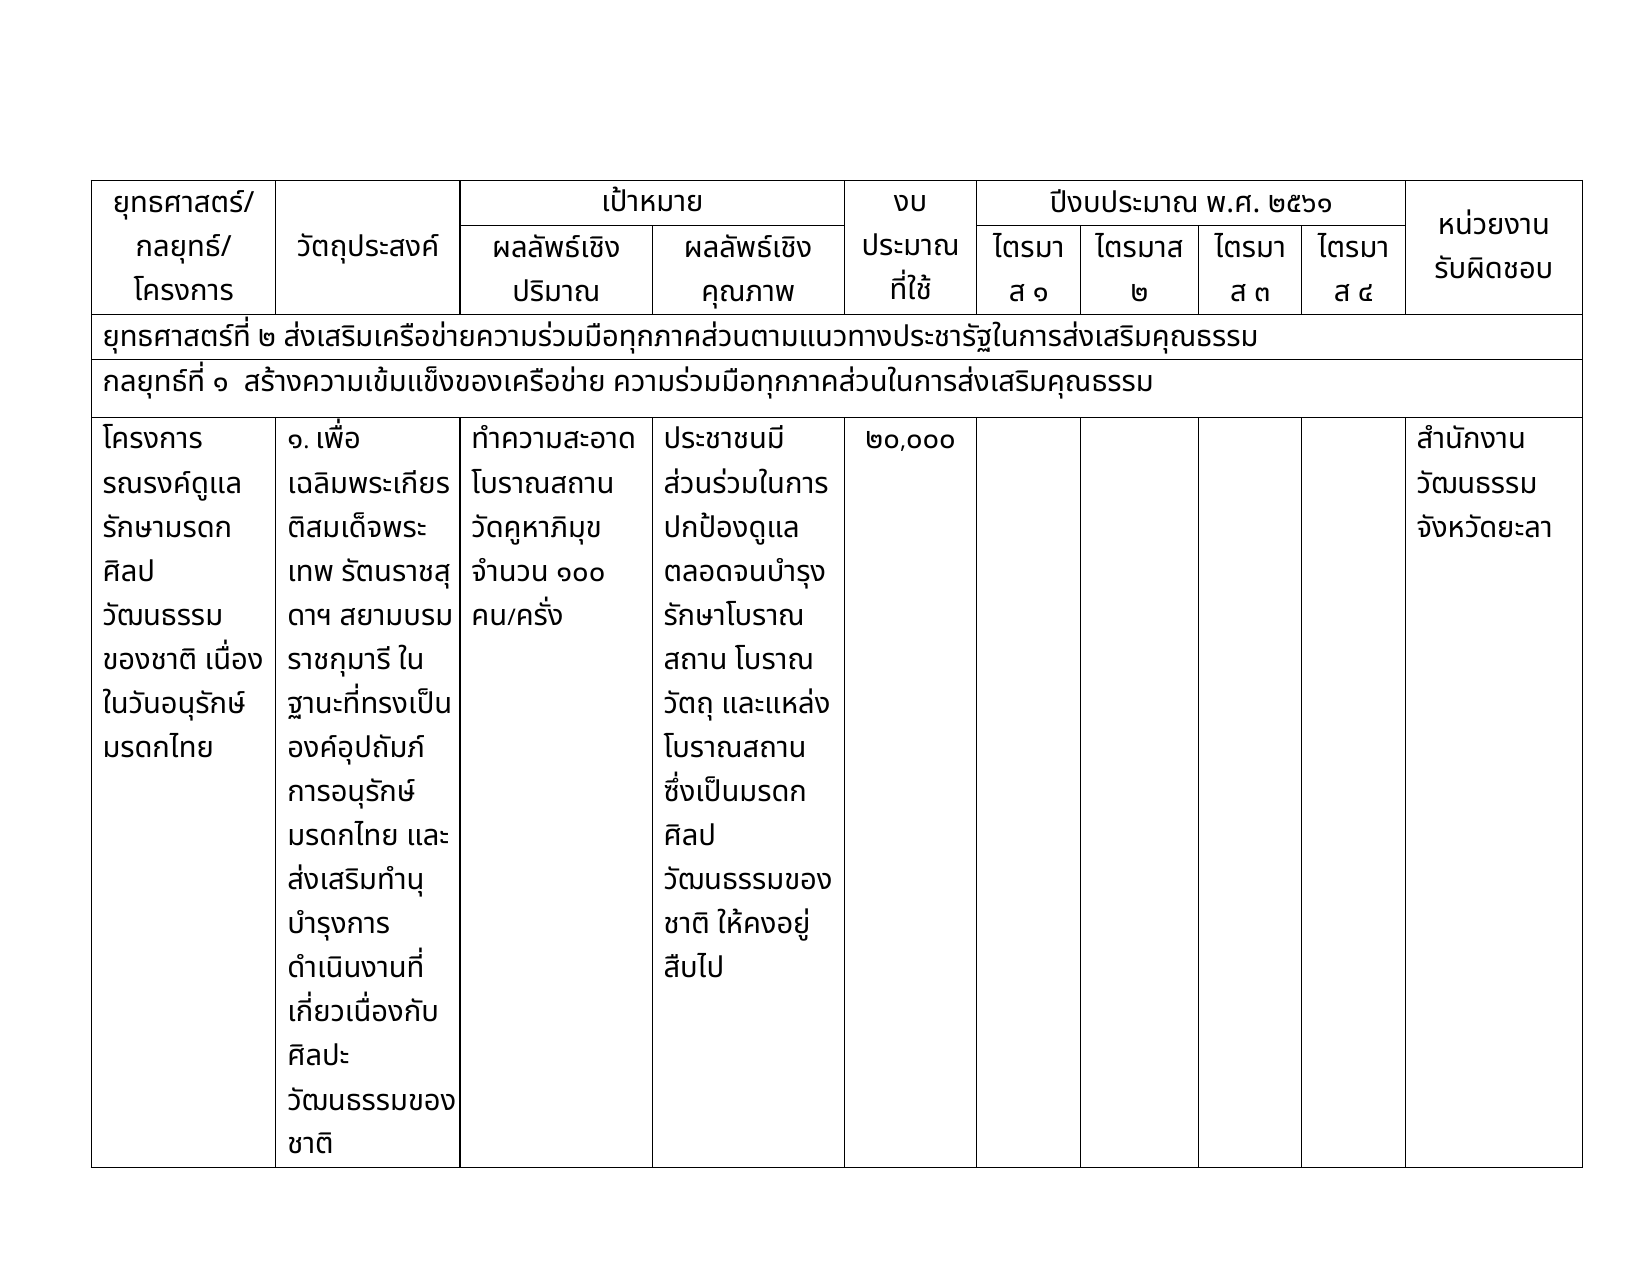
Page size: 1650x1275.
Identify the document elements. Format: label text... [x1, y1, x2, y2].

table_cell ๒๐,๐๐๐ [845, 418, 976, 1167]
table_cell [92, 418, 275, 1167]
table_header วัตถุประสงค์ [276, 181, 459, 314]
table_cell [653, 418, 844, 1167]
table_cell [276, 418, 459, 1167]
table_cell [1199, 418, 1301, 1167]
table_cell ไตรมาส ๑ [977, 226, 1080, 314]
table_cell [1302, 418, 1405, 1167]
table_cell ผลลัพธ์เชิงปริมาณ [461, 226, 652, 314]
table_cell ไตรมาส ๒ [1081, 226, 1198, 314]
table_cell กลยุทธ์ที่ ๑ สร้างความเข้มแข็งของเครือข่าย ความร่วมมือทุกภาคส่วนในการส่งเสริมคุณธรรม [92, 360, 1582, 417]
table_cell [1406, 418, 1582, 1167]
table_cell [461, 418, 652, 1167]
table_cell [1081, 418, 1198, 1167]
table_header เป้าหมาย [461, 181, 844, 225]
table_cell ไตรมาส ๓ [1199, 226, 1301, 314]
table_header ปีงบประมาณ พ.ศ. ๒๕๖๑ [977, 181, 1405, 225]
table_header หน่วยงาน รับผิดชอบ [1406, 181, 1582, 314]
table_cell ไตรมาส ๔ [1302, 226, 1405, 314]
table_cell [977, 418, 1080, 1167]
table_header งบประมาณ ที่ใช้ [845, 181, 976, 314]
table_cell ผลลัพธ์เชิงคุณภาพ [653, 226, 844, 314]
table_cell ยุทธศาสตร์ที่ ๒ ส่งเสริมเครือข่ายความร่วมมือทุกภาคส่วนตามแนวทางประชารัฐในการส่งเสริมคุณธรรม [92, 315, 1582, 359]
table_header ยุทธศาสตร์/กลยุทธ์/โครงการ [92, 181, 275, 314]
